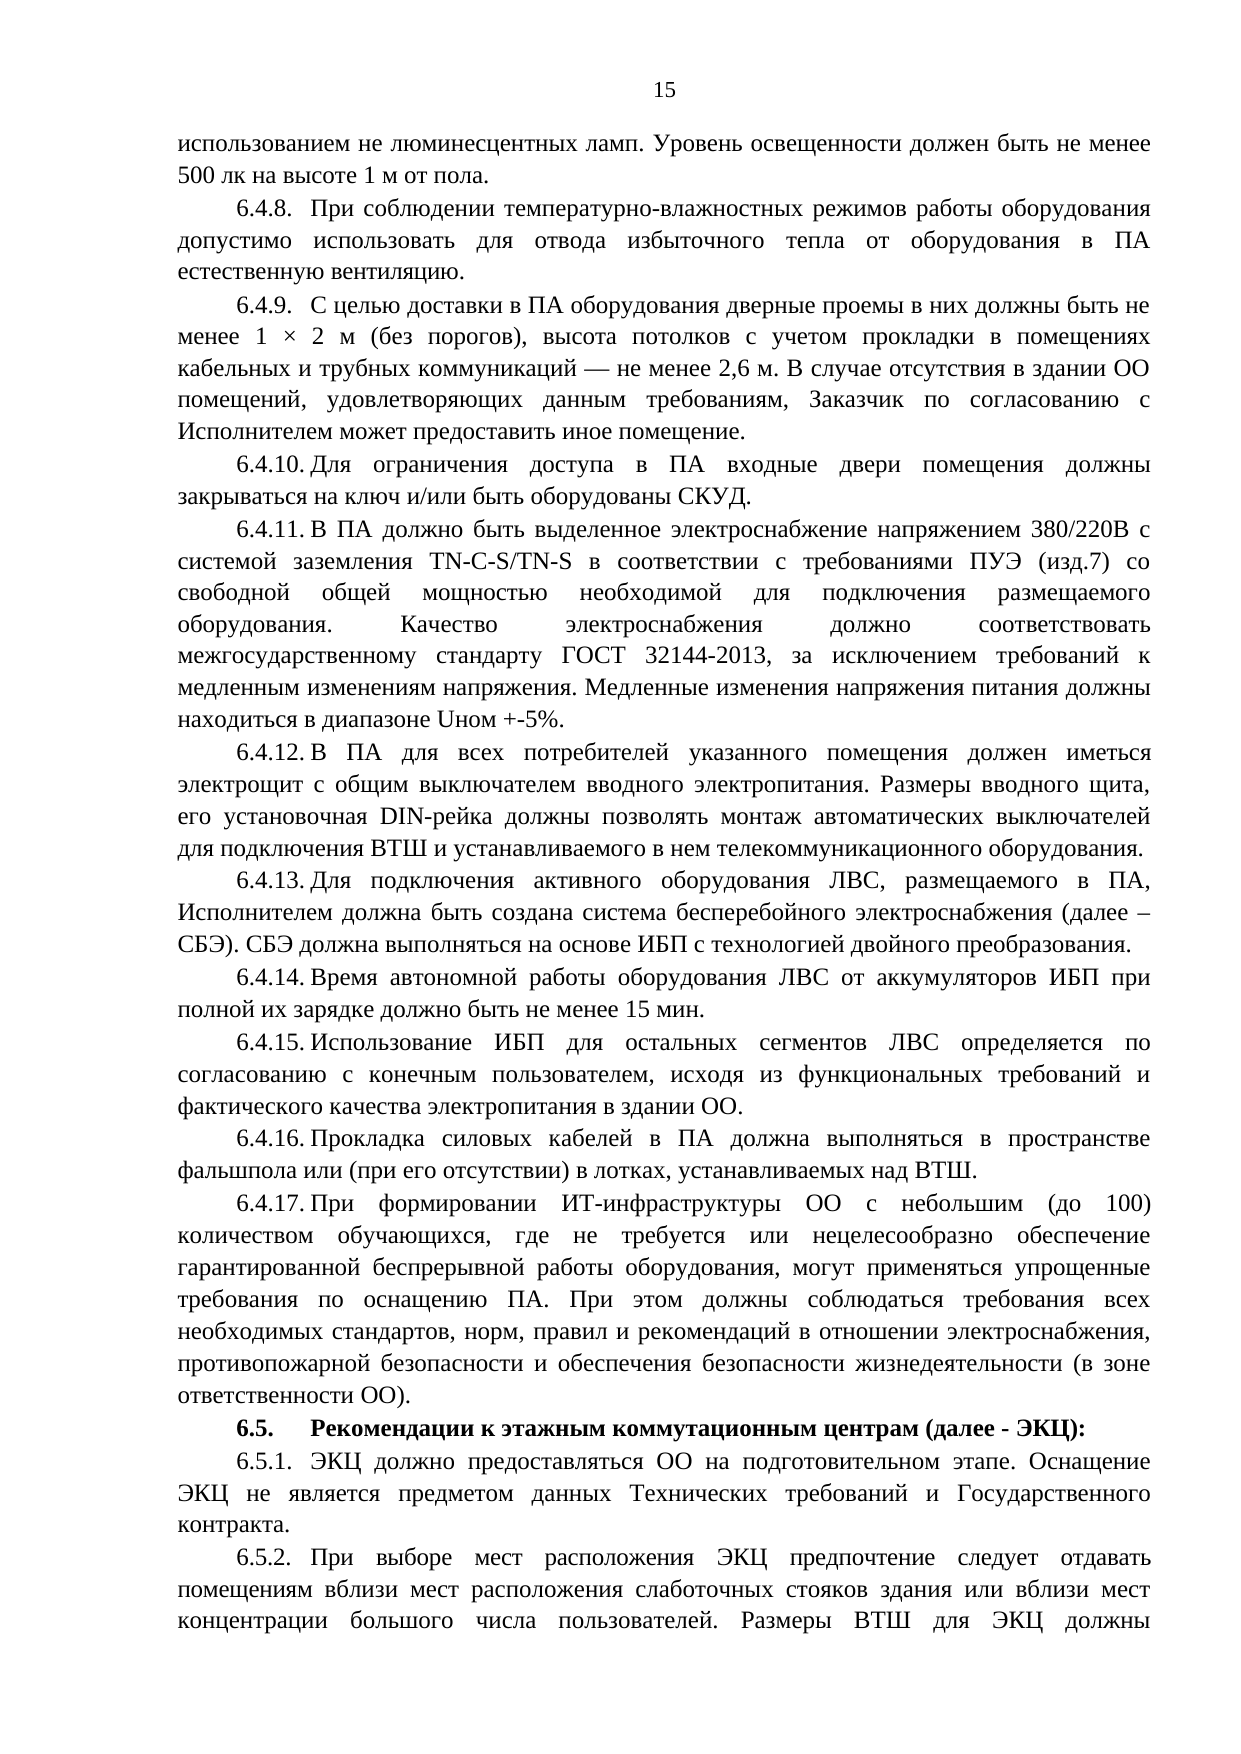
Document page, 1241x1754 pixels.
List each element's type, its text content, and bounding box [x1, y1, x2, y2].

list Для ограничения доступа в ПА входные двери помещения должны закрываться на ключ и/или быть оборудованы СКУД. [177, 449, 1151, 510]
list В ПА должно быть выделенное электроснабжение напряжением 380/220В с системой заземления TN-C-S/TN-S в соответствии с требованиями ПУЭ (изд.7) со свободной общей мощностью необходимой для подключения размещаемого оборудования. Качество электроснабжения должно соответствовать межгосударственному стандарту ГОСТ 32144-2013, за исключением требований к медленным изменениям напряжения. Медленные изменения напряжения питания должны находиться в диапазоне Uном +-5%. [177, 514, 1151, 732]
list Использование ИБП для остальных сегментов ЛВС определяется по согласованию с конечным пользователем, исходя из функциональных требований и фактического качества электропитания в здании ОО. [177, 1027, 1151, 1119]
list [177, 128, 1151, 189]
list При формировании ИТ-инфраструктуры ОО с небольшим (до 100) количеством обучающихся, где не требуется или нецелесообразно обеспечение гарантированной беспрерывной работы оборудования, могут применяться упрощенные требования по оснащению ПА. При этом должны соблюдаться требования всех необходимых стандартов, норм, правил и рекомендаций в отношении электроснабжения, противопожарной безопасности и обеспечения безопасности жизнедеятельности (в зоне ответственности ОО). [177, 1188, 1151, 1408]
list Прокладка силовых кабелей в ПА должна выполняться в пространстве фальшпола или (при его отсутствии) в лотках, устанавливаемых над ВТШ. [177, 1123, 1151, 1184]
list ЭКЦ должно предоставляться ОО на подготовительном этапе. Оснащение ЭКЦ не является предметом данных Технических требований и Государственного контракта. [177, 1446, 1151, 1538]
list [177, 1542, 1151, 1634]
list Время автономной работы оборудования ЛВС от аккумуляторов ИБП при полной их зарядке должно быть не менее 15 мин. [177, 962, 1151, 1023]
list При соблюдении температурно-влажностных режимов работы оборудования допустимо использовать для отвода избыточного тепла от оборудования в ПА естественную вентиляцию. [177, 193, 1151, 285]
list Рекомендации к этажным коммутационным центрам (далее - ЭКЦ): [177, 1413, 1151, 1441]
list В ПА для всех потребителей указанного помещения должен иметься электрощит с общим выключателем вводного электропитания. Размеры вводного щита, его установочная DIN-рейка должны позволять монтаж автоматических выключателей для подключения ВТШ и устанавливаемого в нем телекоммуникационного оборудования. [177, 737, 1151, 862]
list С целью доставки в ПА оборудования дверные проемы в них должны быть не менее 1 × 2 м (без порогов), высота потолков с учетом прокладки в помещениях кабельных и трубных коммуникаций — не менее 2,6 м. В случае отсутствия в здании ОО помещений, удовлетворяющих данным требованиям, Заказчик по согласованию с Исполнителем может предоставить иное помещение. [177, 290, 1151, 445]
list Для подключения активного оборудования ЛВС, размещаемого в ПА, Исполнителем должна быть создана система бесперебойного электроснабжения (далее – СБЭ). СБЭ должна выполняться на основе ИБП с технологией двойного преобразования. [177, 865, 1151, 958]
